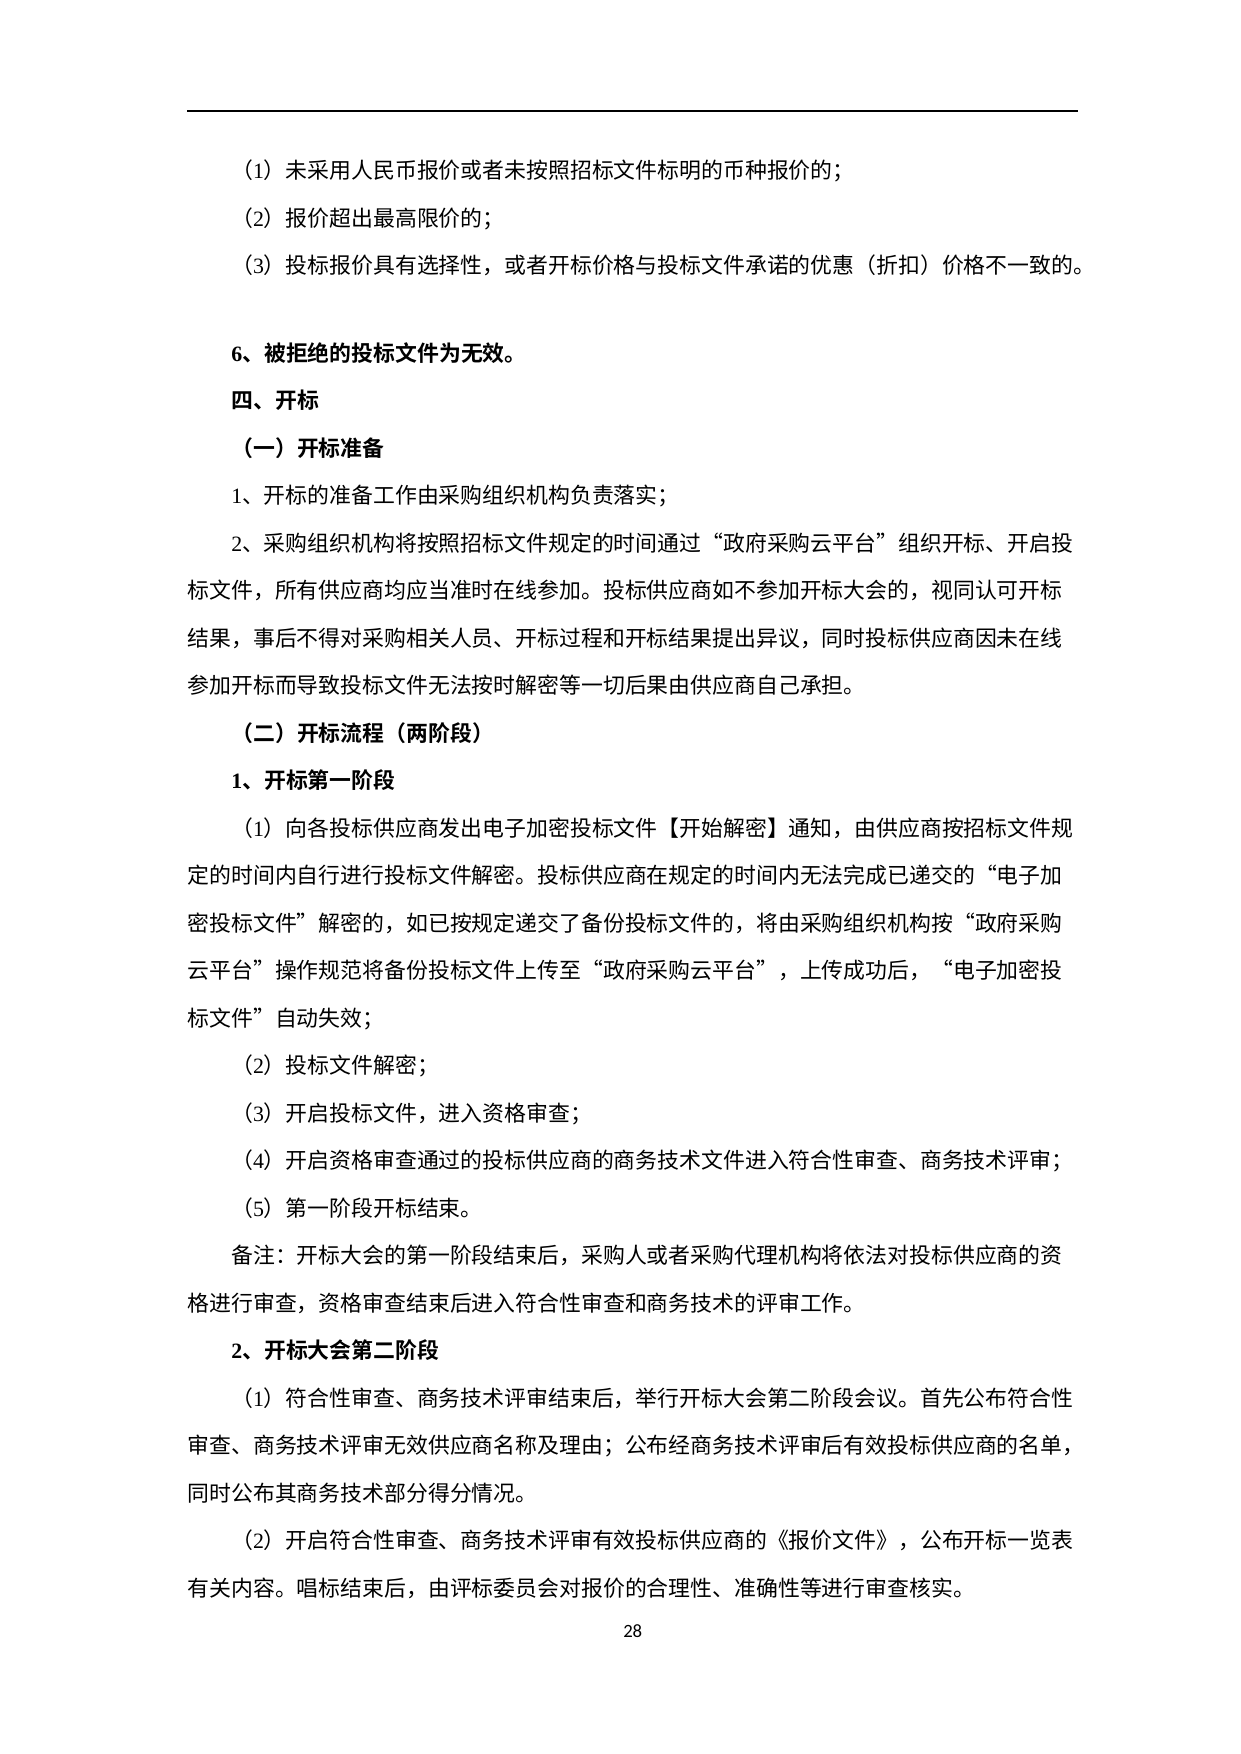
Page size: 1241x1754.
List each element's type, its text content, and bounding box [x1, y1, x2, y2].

text 1、开标第一阶段 [187, 763, 1078, 795]
text （3）投标报价具有选择性，或者开标价格与投标文件承诺的优惠（折扣）价格不一致的。 [231, 248, 1078, 323]
text （5）第一阶段开标结束。 [187, 1191, 1078, 1223]
text 备注：开标大会的第一阶段结束后，采购人或者采购代理机构将依法对投标供应商的资格进行审查，资格审查结束后进入符合性审查和商务技术的评审工作。 [187, 1238, 1078, 1318]
text 6、被拒绝的投标文件为无效。 [187, 336, 1078, 368]
text 2、开标大会第二阶段 [187, 1333, 1078, 1365]
text （1）符合性审查、商务技术评审结束后，举行开标大会第二阶段会议。首先公布符合性审查、商务技术评审无效供应商名称及理由；公布经商务技术评审后有效投标供应商的名单，同时公布其商务技术部分得分情况。 [187, 1381, 1078, 1508]
text （4）开启资格审查通过的投标供应商的商务技术文件进入符合性审查、商务技术评审； [187, 1143, 1078, 1175]
text （二）开标流程（两阶段） [187, 716, 1078, 748]
text 2、采购组织机构将按照招标文件规定的时间通过“政府采购云平台”组织开标、开启投标文件，所有供应商均应当准时在线参加。投标供应商如不参加开标大会的，视同认可开标结果，事后不得对采购相关人员、开标过程和开标结果提出异议，同时投标供应商因未在线参加开标而导致投标文件无法按时解密等一切后果由供应商自己承担。 [187, 526, 1078, 700]
text （一）开标准备 [187, 431, 1078, 463]
text （1）未采用人民币报价或者未按照招标文件标明的币种报价的； [187, 153, 1078, 185]
text （3）开启投标文件，进入资格审查； [187, 1096, 1078, 1128]
text （2）报价超出最高限价的； [187, 201, 1078, 233]
text （2）投标文件解密； [187, 1048, 1078, 1080]
text 四、开标 [187, 383, 1078, 415]
text 1、开标的准备工作由采购组织机构负责落实； [187, 478, 1078, 510]
text （2）开启符合性审查、商务技术评审有效投标供应商的《报价文件》，公布开标一览表有关内容。唱标结束后，由评标委员会对报价的合理性、准确性等进行审查核实。 [187, 1523, 1078, 1603]
text （1）向各投标供应商发出电子加密投标文件【开始解密】通知，由供应商按招标文件规定的时间内自行进行投标文件解密。投标供应商在规定的时间内无法完成已递交的“电子加密投标文件”解密的，如已按规定递交了备份投标文件的，将由采购组织机构按“政府采购云平台”操作规范将备份投标文件上传至“政府采购云平台”，上传成功后，“电子加密投标文件”自动失效； [187, 811, 1078, 1033]
